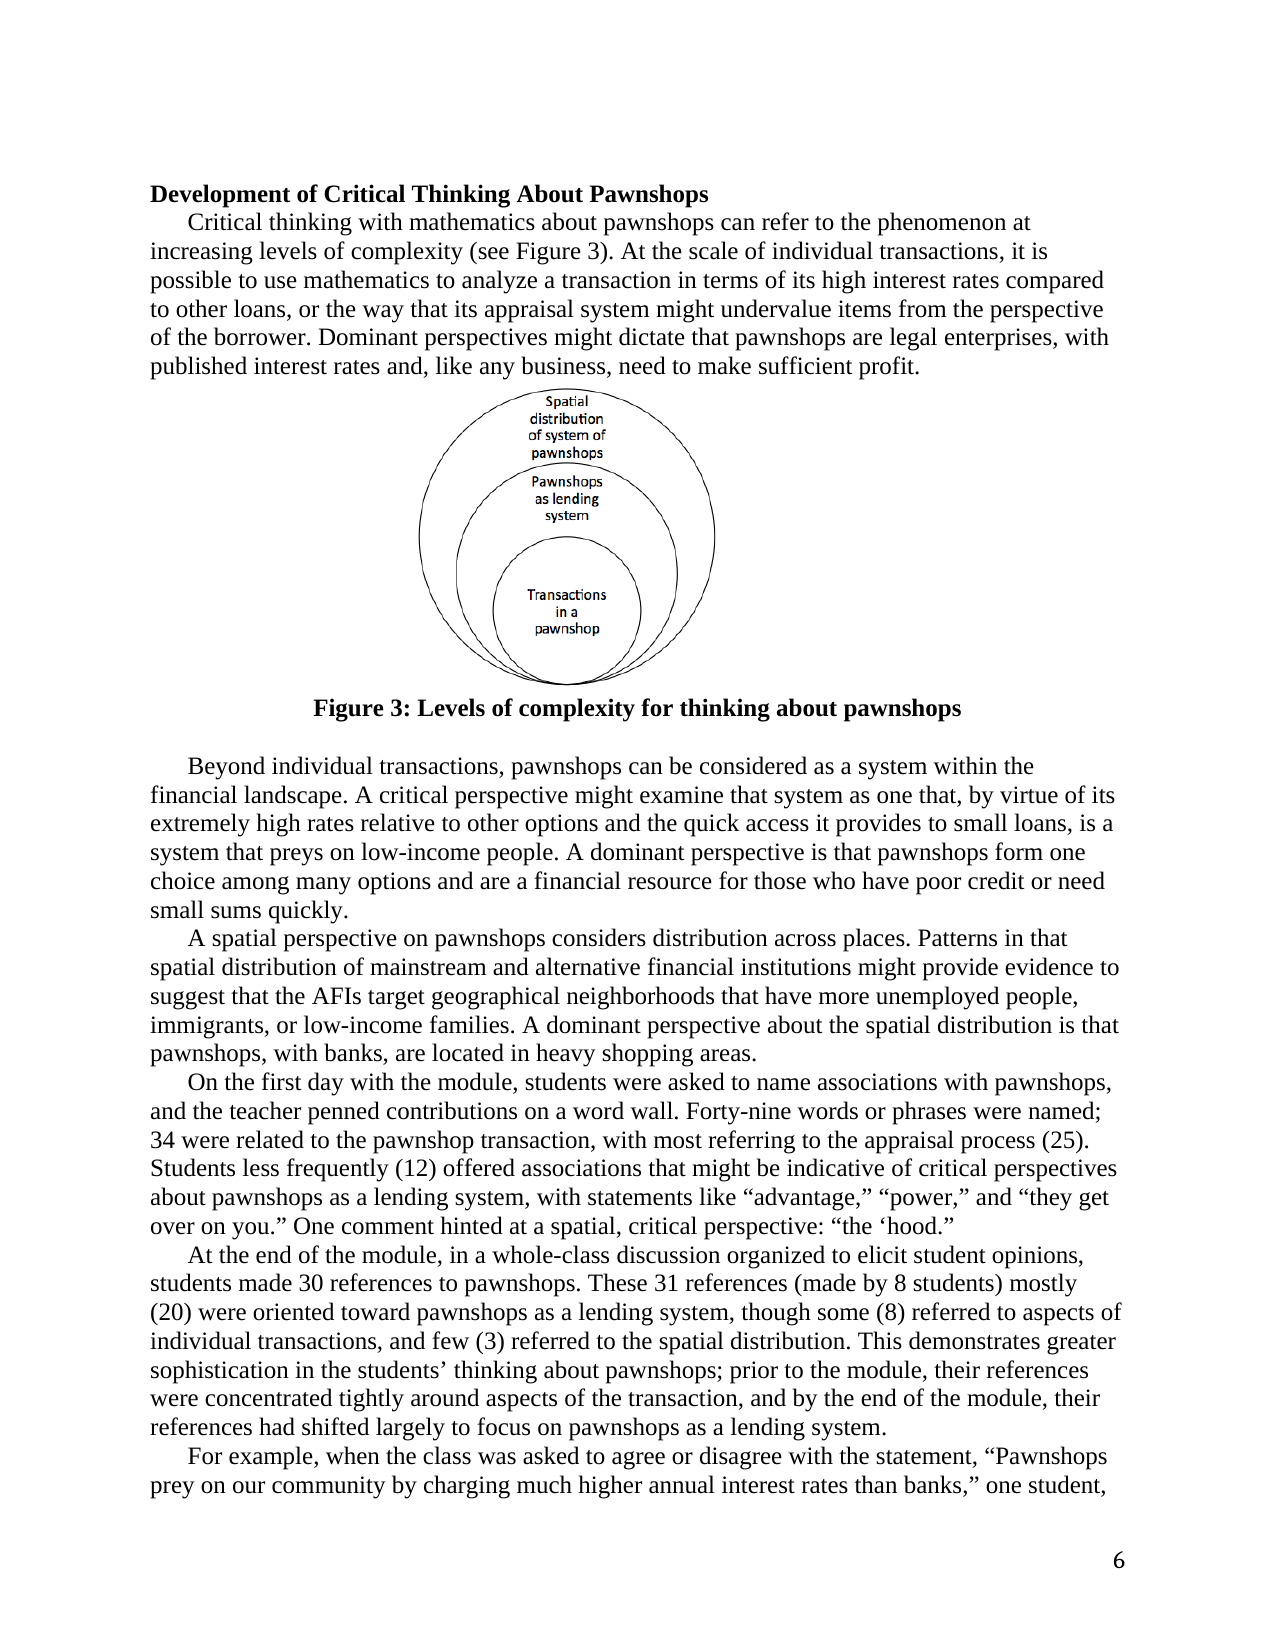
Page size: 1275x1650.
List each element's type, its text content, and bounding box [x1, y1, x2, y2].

text Figure 3: Levels of complexity for thinking about pawnshops [150, 693, 1125, 722]
subtitle Development of Critical Thinking About Pawnshops [150, 179, 1125, 207]
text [150, 1441, 1125, 1498]
text At the end of the module, in a whole-class discussion organized to elicit student opinions, students made 30 references to pawnshops. These 31 references (made by 8 students) mostly (20) were oriented toward pawnshops as a lending system, though some (8) referred to aspects of individual transactions, and few (3) referred to the spatial distribution. This demonstrates greater sophistication in the students’ thinking about pawnshops; prior to the module, their references were concentrated tightly around aspects of the transaction, and by the end of the module, their references had shifted largely to focus on pawnshops as a lending system. [150, 1240, 1125, 1441]
text On the first day with the module, students were asked to name associations with pawnshops, and the teacher penned contributions on a word wall. Forty-nine words or phrases were named; 34 were related to the pawnshop transaction, with most referring to the appraisal process (25). Students less frequently (12) offered associations that might be indicative of critical perspectives about pawnshops as a lending system, with statements like “advantage,” “power,” and “they get over on you.” One comment hinted at a spatial, critical perspective: “the ‘hood.” [150, 1067, 1125, 1240]
text A spatial perspective on pawnshops considers distribution across places. Patterns in that spatial distribution of mainstream and alternative financial institutions might provide evidence to suggest that the AFIs target geographical neighborhoods that have more unemployed people, immigrants, or low-income families. A dominant perspective about the spatial distribution is that pawnshops, with banks, are located in heavy shopping areas. [150, 923, 1125, 1067]
text Critical thinking with mathematics about pawnshops can refer to the phenomenon at increasing levels of complexity (see Figure 3). At the scale of individual transactions, it is possible to use mathematics to analyze a transaction in terms of its high interest rates compared to other loans, or the way that its appraisal system might undervalue items from the perspective of the borrower. Dominant perspectives might dictate that pawnshops are legal enterprises, with published interest rates and, like any business, need to make sufficient profit. [150, 207, 1125, 380]
text Beyond individual transactions, pawnshops can be considered as a system within the financial landscape. A critical perspective might examine that system as one that, by virtue of its extremely high rates relative to other options and the quick access it provides to small loans, is a system that preys on low-income people. A dominant perspective is that pawnshops form one choice among many options and are a financial resource for those who have poor credit or need small sums quickly. [150, 751, 1125, 923]
picture [403, 380, 729, 694]
